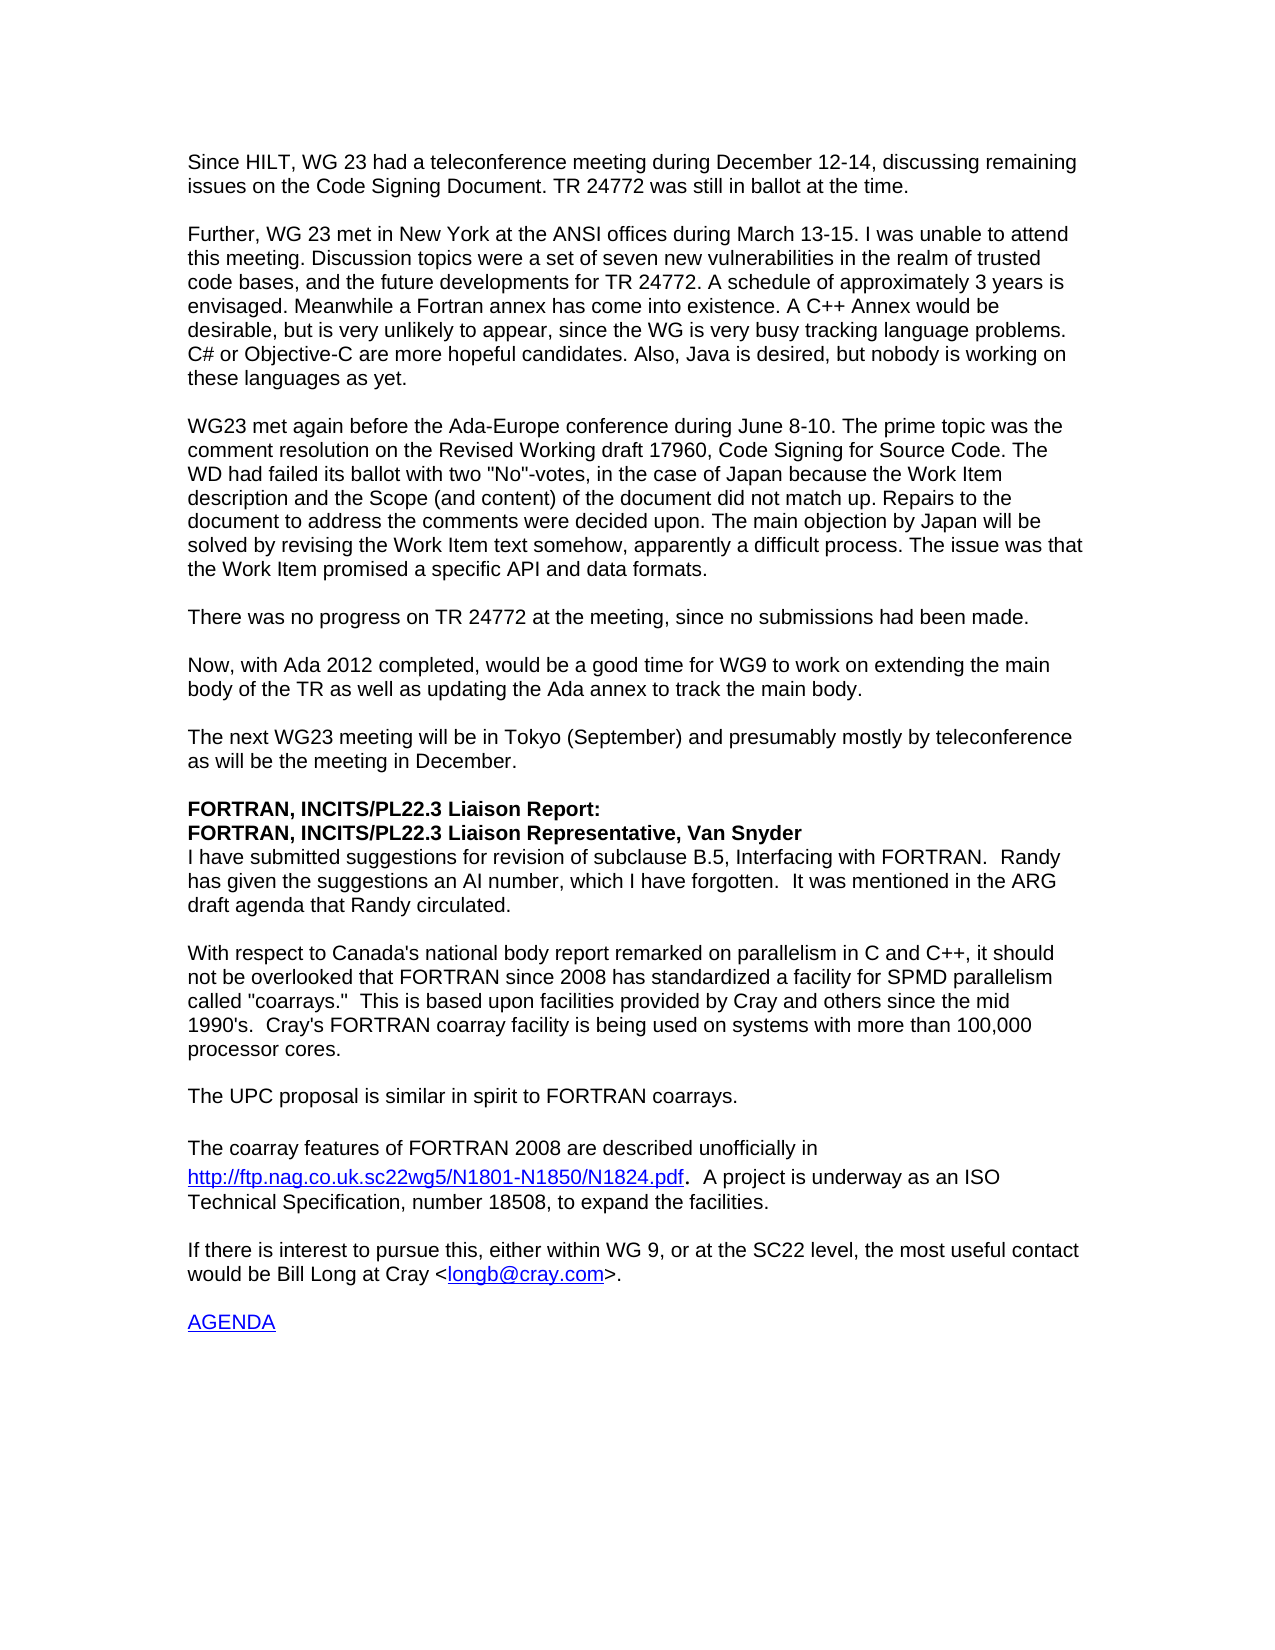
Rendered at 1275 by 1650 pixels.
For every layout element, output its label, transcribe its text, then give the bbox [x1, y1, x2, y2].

text The next WG23 meeting will be in Tokyo (September) and presumably mostly by teleconference as will be the meeting in December. [187, 1060, 1087, 1108]
text FORTRAN, INCITS/PL22.3 Liaison Report: [187, 1132, 1087, 1156]
text SIGAda officer elections are currently being conducted by the ACM. The deadline for submitting votes is June 14, 2013. Results will be officially announced once all the candidates are notified of the results. [187, 174, 1087, 246]
text There was no progress on TR 24772 at the meeting, since no submissions had been made. [187, 941, 1087, 964]
text SIGAda officer candidates: [187, 270, 1087, 294]
text CHAIR: Alok Srivastava and David A. Cook [262, 294, 1087, 318]
text WG23 met again before the Ada-Europe conference during June 8-10. The prime topic was the comment resolution on the Revised Working draft 17960, Code Signing for Source Code. The WD had failed its ballot with two "No"-votes, in the case of Japan because the Work Item description and the Scope (and content) of the document did not match up. Repairs to the document to address the comments were decided upon. The main objection by Japan will be solved by revising the Work Item text somehow, apparently a difficult process. The issue was that the Work Item promised a specific API and data formats. [187, 749, 1087, 917]
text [187, 1276, 1087, 1496]
text VICE CHAIR: Gregory A. Gicca and S. Tucker Taft [262, 318, 1087, 342]
text Further, WG 23 met in New York at the ANSI offices during March 13-15. I was unable to attend this meeting. Discussion topics were a set of seven new vulnerabilities in the realm of trusted code bases, and the future developments for TR 24772. A schedule of approximately 3 years is envisaged. Meanwhile a Fortran annex has come into existence. A C++ Annex would be desirable, but is very unlikely to appear, since the WG is very busy tracking language problems. C# or Objective-C are more hopeful candidates. Also, Java is desired, but nobody is working on these languages as yet. [187, 557, 1087, 725]
text FORTRAN, INCITS/PL22.3 Liaison Representative, Van Snyder [187, 1156, 1087, 1180]
text Since HILT, WG 23 had a teleconference meeting during December 12-14, discussing remaining issues on the Code Signing Document. TR 24772 was still in ballot at the time. [187, 485, 1087, 533]
text WG 23 Liaison Report: WG 23 Liaison Representative, Erhard Ploedereder [187, 437, 1087, 485]
text Now, with Ada 2012 completed, would be a good time for WG9 to work on extending the main body of the TR as well as updating the Ada annex to track the main body. [187, 988, 1087, 1036]
text SECRETARY-TREASURER: Eugene W. P. Bingue and Clyde Roby [262, 342, 1087, 366]
text INTERNATIONAL REPRESENTATIVE: Mario Aldea-Rivas and Dirk Craeynest [262, 366, 1087, 389]
text I have submitted suggestions for revision of subclause B.5, Interfacing with FORTRAN. Randy has given the suggestions an AI number, which I have forgotten. It was mentioned in the ARG draft agenda that Randy circulated. [187, 1180, 1087, 1252]
